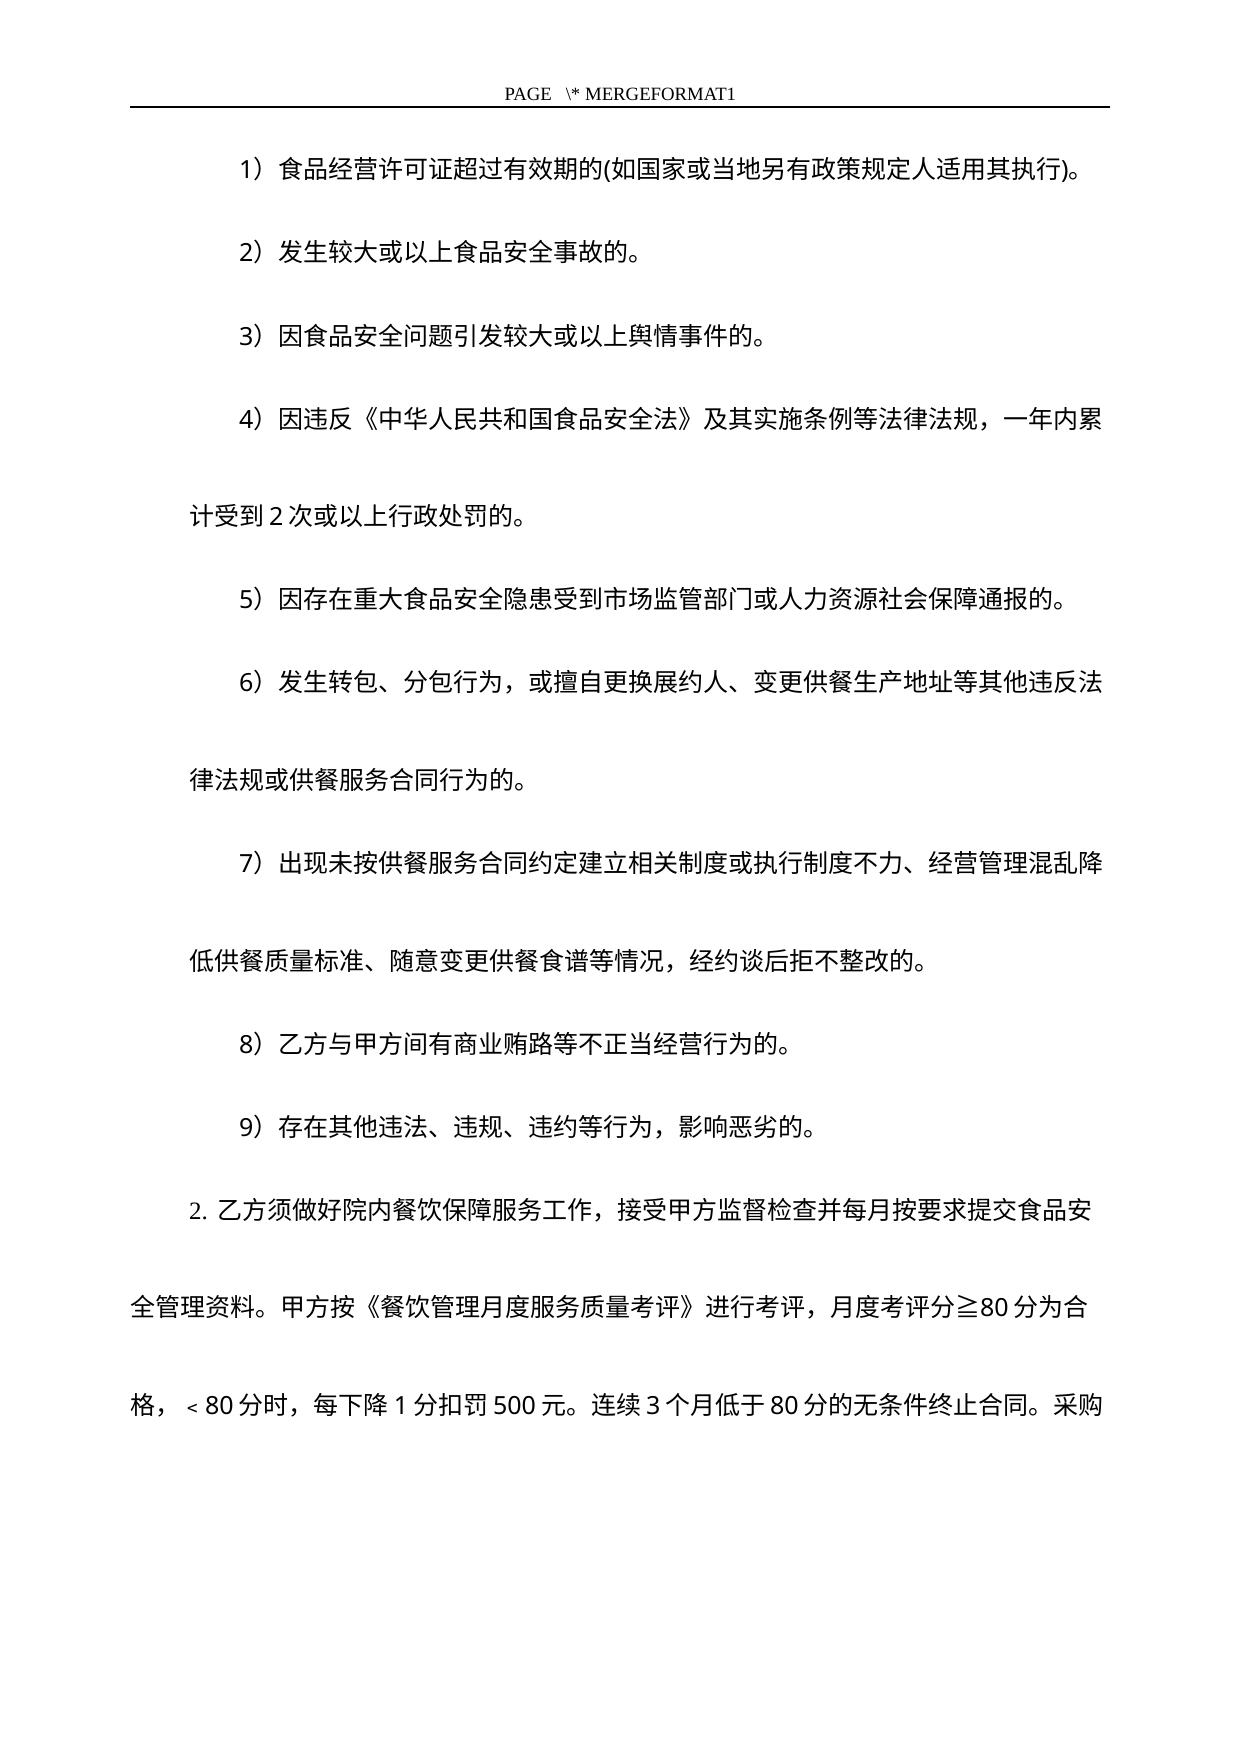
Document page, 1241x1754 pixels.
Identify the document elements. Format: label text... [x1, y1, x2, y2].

list 9）存在其他违法、违规、违约等行为，影响恶劣的。 [189, 1093, 1110, 1158]
list 6）发生转包、分包行为，或擅自更换展约人、变更供餐生产地址等其他违反法律法规或供餐服务合同行为的。 [189, 648, 1110, 811]
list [130, 1176, 1110, 1436]
list 4）因违反《中华人民共和国食品安全法》及其实施条例等法律法规，一年内累计受到2次或以上行政处罚的。 [189, 385, 1110, 547]
list 7）出现未按供餐服务合同约定建立相关制度或执行制度不力、经营管理混乱降低供餐质量标准、随意变更供餐食谱等情况，经约谈后拒不整改的。 [189, 829, 1110, 992]
list 1）食品经营许可证超过有效期的(如国家或当地另有政策规定人适用其执行)。 [189, 135, 1110, 200]
list 8）乙方与甲方间有商业贿路等不正当经营行为的。 [189, 1010, 1110, 1075]
list 5）因存在重大食品安全隐患受到市场监管部门或人力资源社会保障通报的。 [189, 565, 1110, 630]
list 3）因食品安全问题引发较大或以上舆情事件的。 [189, 302, 1110, 367]
list 2）发生较大或以上食品安全事故的。 [189, 218, 1110, 283]
